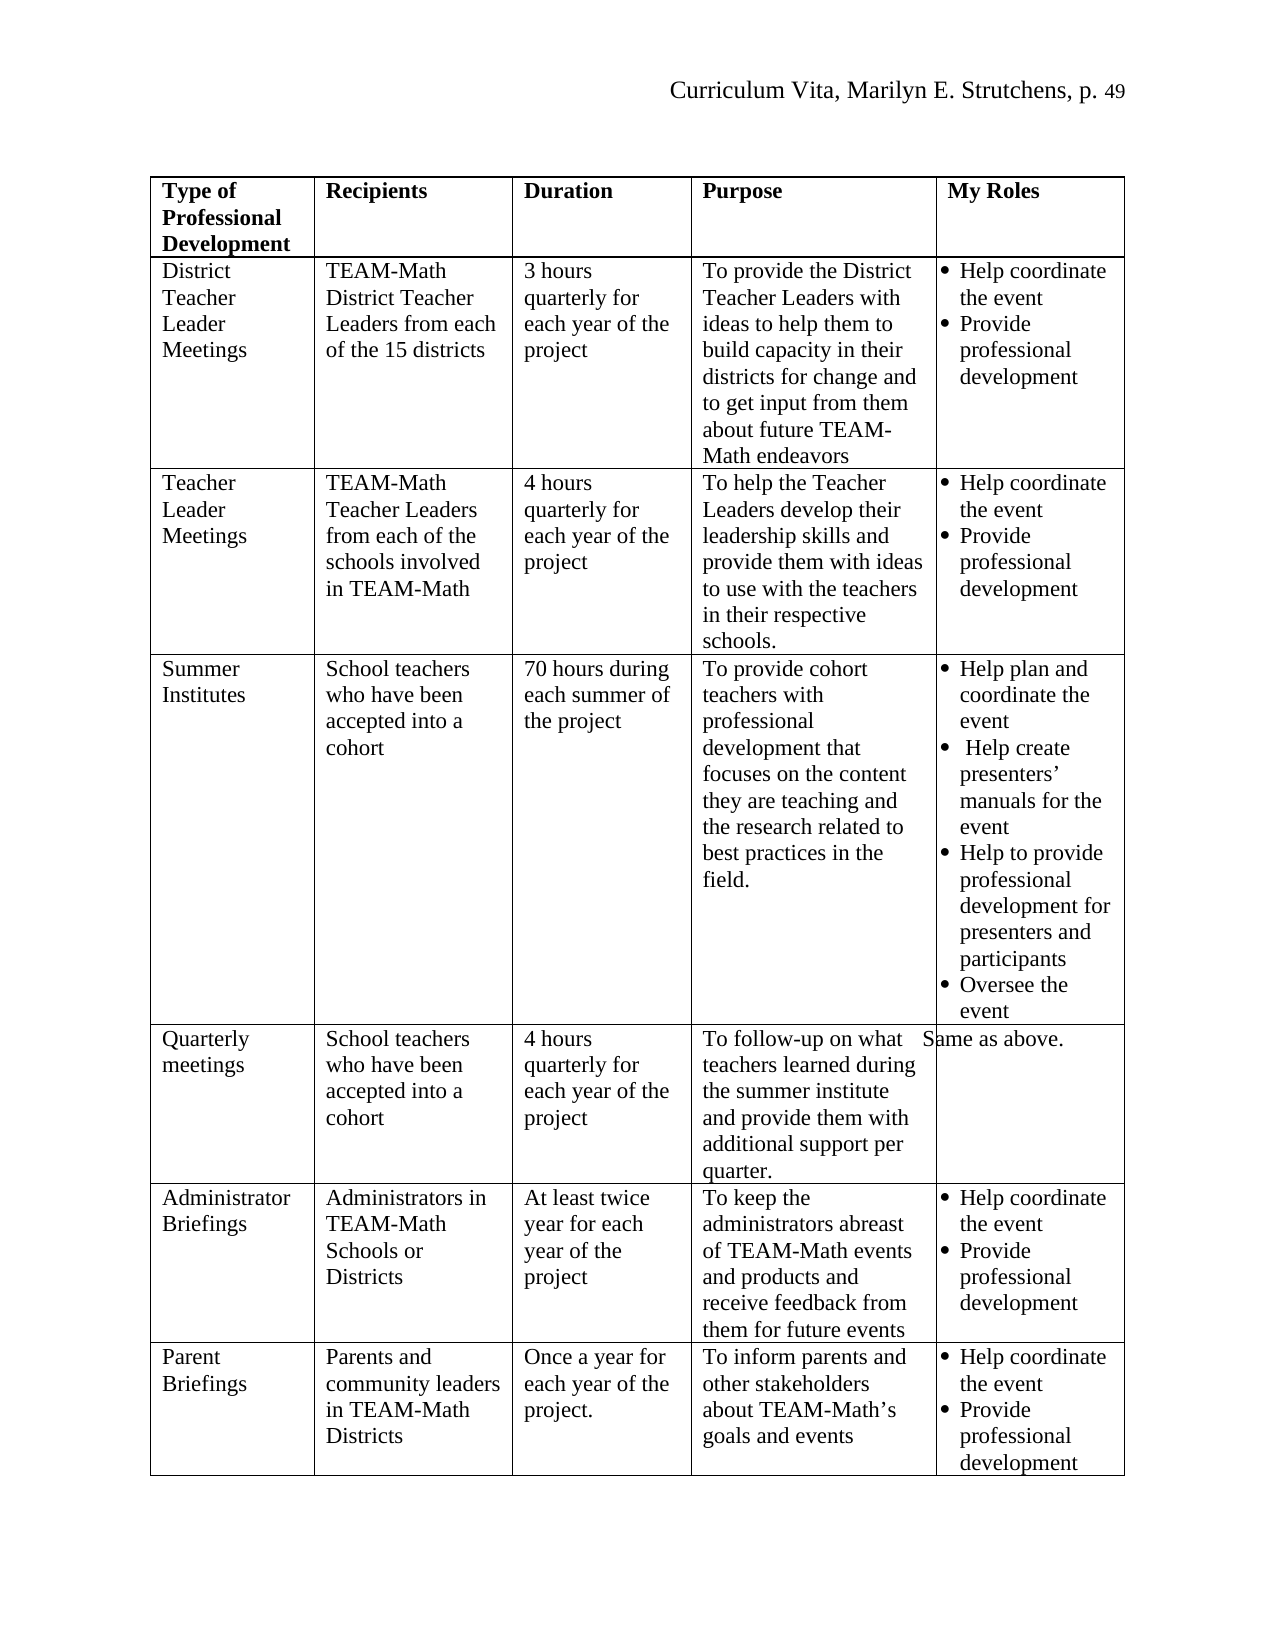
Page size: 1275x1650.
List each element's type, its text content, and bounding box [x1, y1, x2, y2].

table_cell School teachers who have been accepted into a cohort [315, 655, 512, 1024]
table_cell To keep the administrators abreast of TEAM-Math events and products and receive feedback from them for future events [692, 1184, 936, 1342]
table_cell Administrators in TEAM-Math Schools or Districts [315, 1184, 512, 1342]
table_cell TEAM-Math District Teacher Leaders from each of the 15 districts [315, 258, 512, 468]
table_cell To provide cohort teachers with professional development that focuses on the content they are teaching and the research related to best practices in the field. [692, 655, 936, 1024]
table_cell 4 hours quarterly for each year of the project [513, 469, 691, 654]
table_cell Help coordinate the event Provide professional development [937, 1343, 1124, 1475]
table_header Duration [513, 178, 691, 256]
table_cell 4 hours quarterly for each year of the project [513, 1025, 691, 1183]
table_cell Administrator Briefings [151, 1184, 314, 1342]
table_cell Help coordinate the event Provide professional development [937, 1184, 1124, 1342]
table_cell Teacher Leader Meetings [151, 469, 314, 654]
table_cell School teachers who have been accepted into a cohort [315, 1025, 512, 1183]
table_header Type of Professional Development [151, 178, 314, 256]
table_cell Once a year for each year of the project. [513, 1343, 691, 1475]
table_header Purpose [692, 178, 936, 256]
table_cell Parents and community leaders in TEAM-Math Districts [315, 1343, 512, 1475]
table_cell To inform parents and other stakeholders about TEAM-Math’s goals and events [692, 1343, 936, 1475]
table_cell TEAM-Math Teacher Leaders from each of the schools involved in TEAM-Math [315, 469, 512, 654]
table_cell Help coordinate the event Provide professional development [937, 469, 1124, 654]
table_cell To follow-up on what teachers learned during the summer institute and provide them with additional support per quarter. [692, 1025, 936, 1183]
table_cell To help the Teacher Leaders develop their leadership skills and provide them with ideas to use with the teachers in their respective schools. [692, 469, 936, 654]
table_cell 3 hours quarterly for each year of the project [513, 258, 691, 468]
table_header My Roles [937, 178, 1124, 256]
table_header Recipients [315, 178, 512, 256]
table_cell Quarterly meetings [151, 1025, 314, 1183]
table_cell Parent Briefings [151, 1343, 314, 1475]
table_cell District Teacher Leader Meetings [151, 258, 314, 468]
table_cell Same as above. [937, 1025, 1124, 1183]
table_cell Summer Institutes [151, 655, 314, 1024]
table_cell 70 hours during each summer of the project [513, 655, 691, 1024]
table_cell Help plan and coordinate the event Help create presenters’ manuals for the event Help to provide professional development for presenters and participants Oversee the event [937, 655, 1124, 1024]
table_cell Help coordinate the event Provide professional development [937, 258, 1124, 468]
table_cell At least twice year for each year of the project [513, 1184, 691, 1342]
table_cell To provide the District Teacher Leaders with ideas to help them to build capacity in their districts for change and to get input from them about future TEAM-Math endeavors [692, 258, 936, 468]
